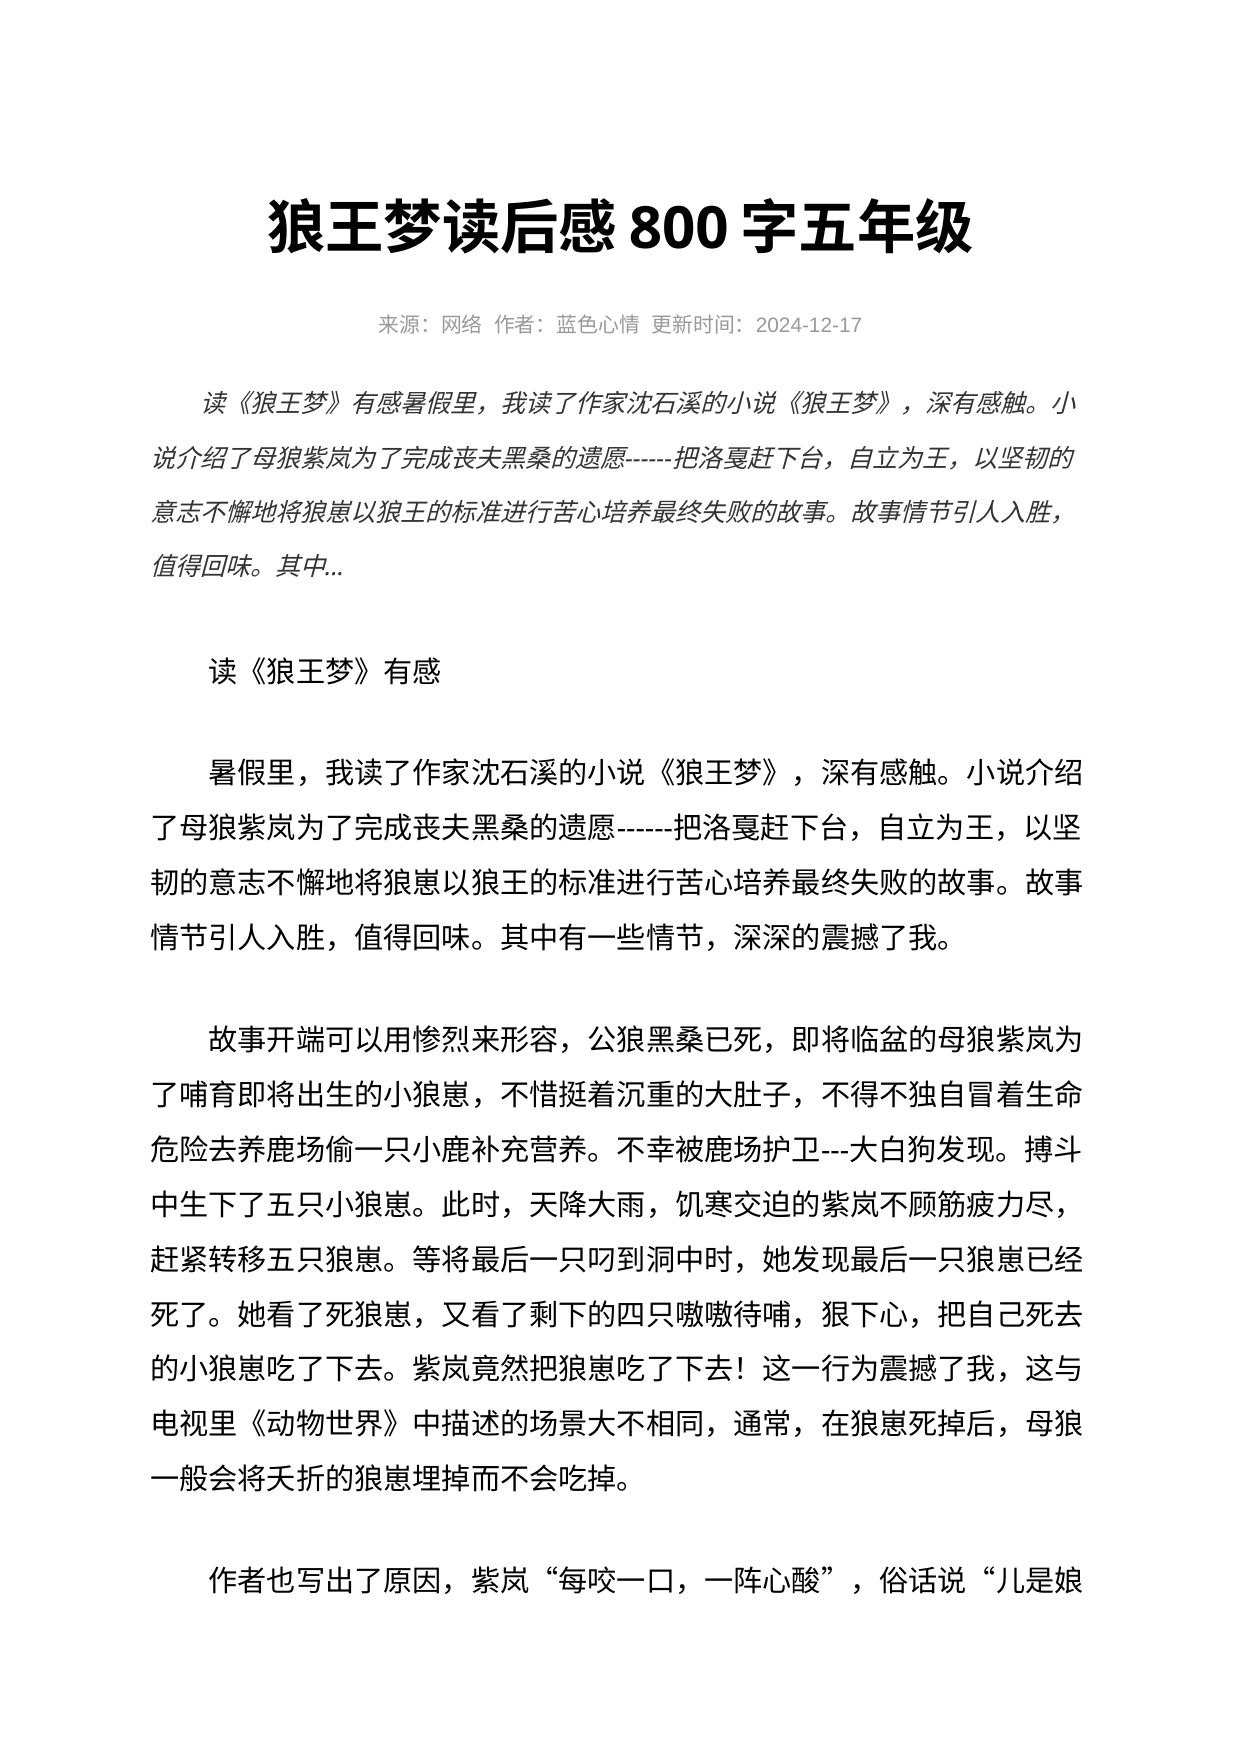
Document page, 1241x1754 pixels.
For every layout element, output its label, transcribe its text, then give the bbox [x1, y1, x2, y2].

text 读《狼王梦》有感暑假里，我读了作家沈石溪的小说《狼王梦》，深有感触。小说介绍了母狼紫岚为了完成丧夫黑桑的遗愿------把洛戛赶下台，自立为王，以坚韧的意志不懈地将狼崽以狼王的标准进行苦心培养最终失败的故事。故事情节引人入胜，值得回味。其中... [150, 384, 1090, 583]
text 暑假里，我读了作家沈石溪的小说《狼王梦》，深有感触。小说介绍了母狼紫岚为了完成丧夫黑桑的遗愿------把洛戛赶下台，自立为王，以坚韧的意志不懈地将狼崽以狼王的标准进行苦心培养最终失败的故事。故事情节引人入胜，值得回味。其中有一些情节，深深的震撼了我。 [150, 750, 1090, 957]
text 来源：网络 作者：蓝色心情 更新时间：2024-12-17 [150, 313, 1090, 337]
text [150, 1557, 1090, 1600]
text 故事开端可以用惨烈来形容，公狼黑桑已死，即将临盆的母狼紫岚为了哺育即将出生的小狼崽，不惜挺着沉重的大肚子，不得不独自冒着生命危险去养鹿场偷一只小鹿补充营养。不幸被鹿场护卫---大白狗发现。搏斗中生下了五只小狼崽。此时，天降大雨，饥寒交迫的紫岚不顾筋疲力尽，赶紧转移五只狼崽。等将最后一只叼到洞中时，她发现最后一只狼崽已经死了。她看了死狼崽，又看了剩下的四只嗷嗷待哺，狠下心，把自己死去的小狼崽吃了下去。紫岚竟然把狼崽吃了下去！这一行为震撼了我，这与电视里《动物世界》中描述的场景大不相同，通常，在狼崽死掉后，母狼一般会将夭折的狼崽埋掉而不会吃掉。 [150, 1016, 1090, 1498]
text 读《狼王梦》有感 [150, 648, 1090, 690]
subtitle 狼王梦读后感800字五年级 [150, 181, 1090, 266]
